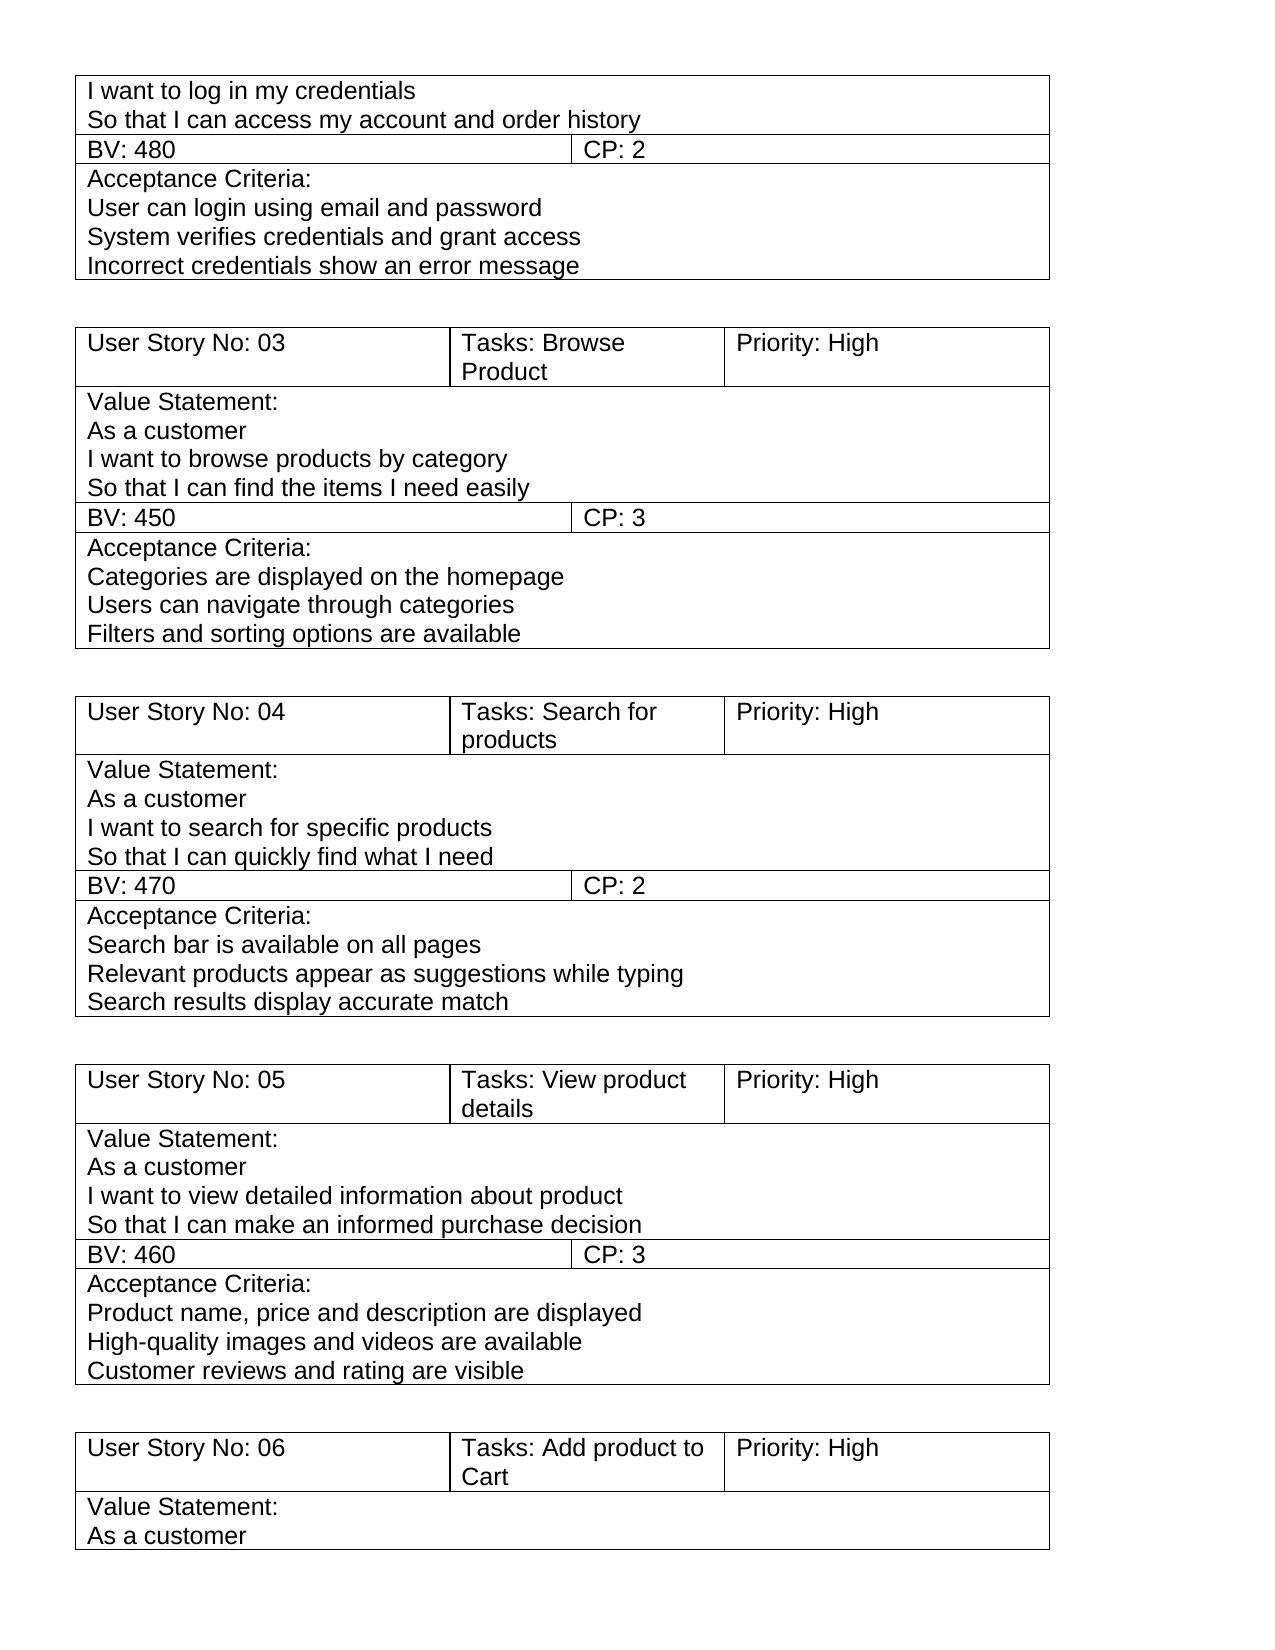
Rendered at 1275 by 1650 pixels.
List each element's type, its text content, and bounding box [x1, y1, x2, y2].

table_cell Value Statement: As a customer I want to search for specific products So that I can quickly find what I need [76, 755, 1049, 870]
table_header Priority: High [725, 1065, 1049, 1122]
table_cell Value Statement: As a customer I want to browse products by category So that I can find the items I need easily [76, 387, 1049, 502]
table_cell CP: 2 [572, 135, 1049, 163]
table_header Tasks: Add product to Cart [451, 1433, 724, 1491]
table_cell Value Statement: As a customer I want to view detailed information about product So that I can make an informed purchase decision [76, 1124, 1049, 1238]
table_cell BV: 470 [76, 871, 571, 900]
table_header Priority: High [725, 697, 1049, 754]
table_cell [76, 1492, 1049, 1549]
table_cell Acceptance Criteria: Categories are displayed on the homepage Users can navigate through categories Filters and sorting options are available [76, 533, 1049, 648]
table_header Priority: High [725, 1433, 1049, 1491]
table_cell CP: 2 [572, 871, 1049, 900]
table_cell Acceptance Criteria: Search bar is available on all pages Relevant products appear as suggestions while typing Search results display accurate match [76, 901, 1049, 1016]
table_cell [76, 76, 1049, 133]
table_cell BV: 460 [76, 1240, 571, 1268]
table_header Tasks: Search for products [451, 697, 724, 754]
table_cell Acceptance Criteria: Product name, price and description are displayed High-quality images and videos are available Customer reviews and rating are visible [76, 1269, 1049, 1384]
table_cell CP: 3 [572, 1240, 1049, 1268]
table_header User Story No: 04 [76, 697, 449, 754]
table_header Tasks: View product details [451, 1065, 724, 1122]
table_header User Story No: 05 [76, 1065, 449, 1122]
table_header Tasks: Browse Product [451, 328, 724, 386]
table_cell CP: 3 [572, 503, 1049, 532]
table_header Priority: High [725, 328, 1049, 386]
table_header User Story No: 06 [76, 1433, 449, 1491]
table_cell BV: 450 [76, 503, 571, 532]
table_header User Story No: 03 [76, 328, 449, 386]
table_cell Acceptance Criteria: User can login using email and password System verifies credentials and grant access Incorrect credentials show an error message [76, 164, 1049, 279]
table_cell BV: 480 [76, 135, 571, 163]
